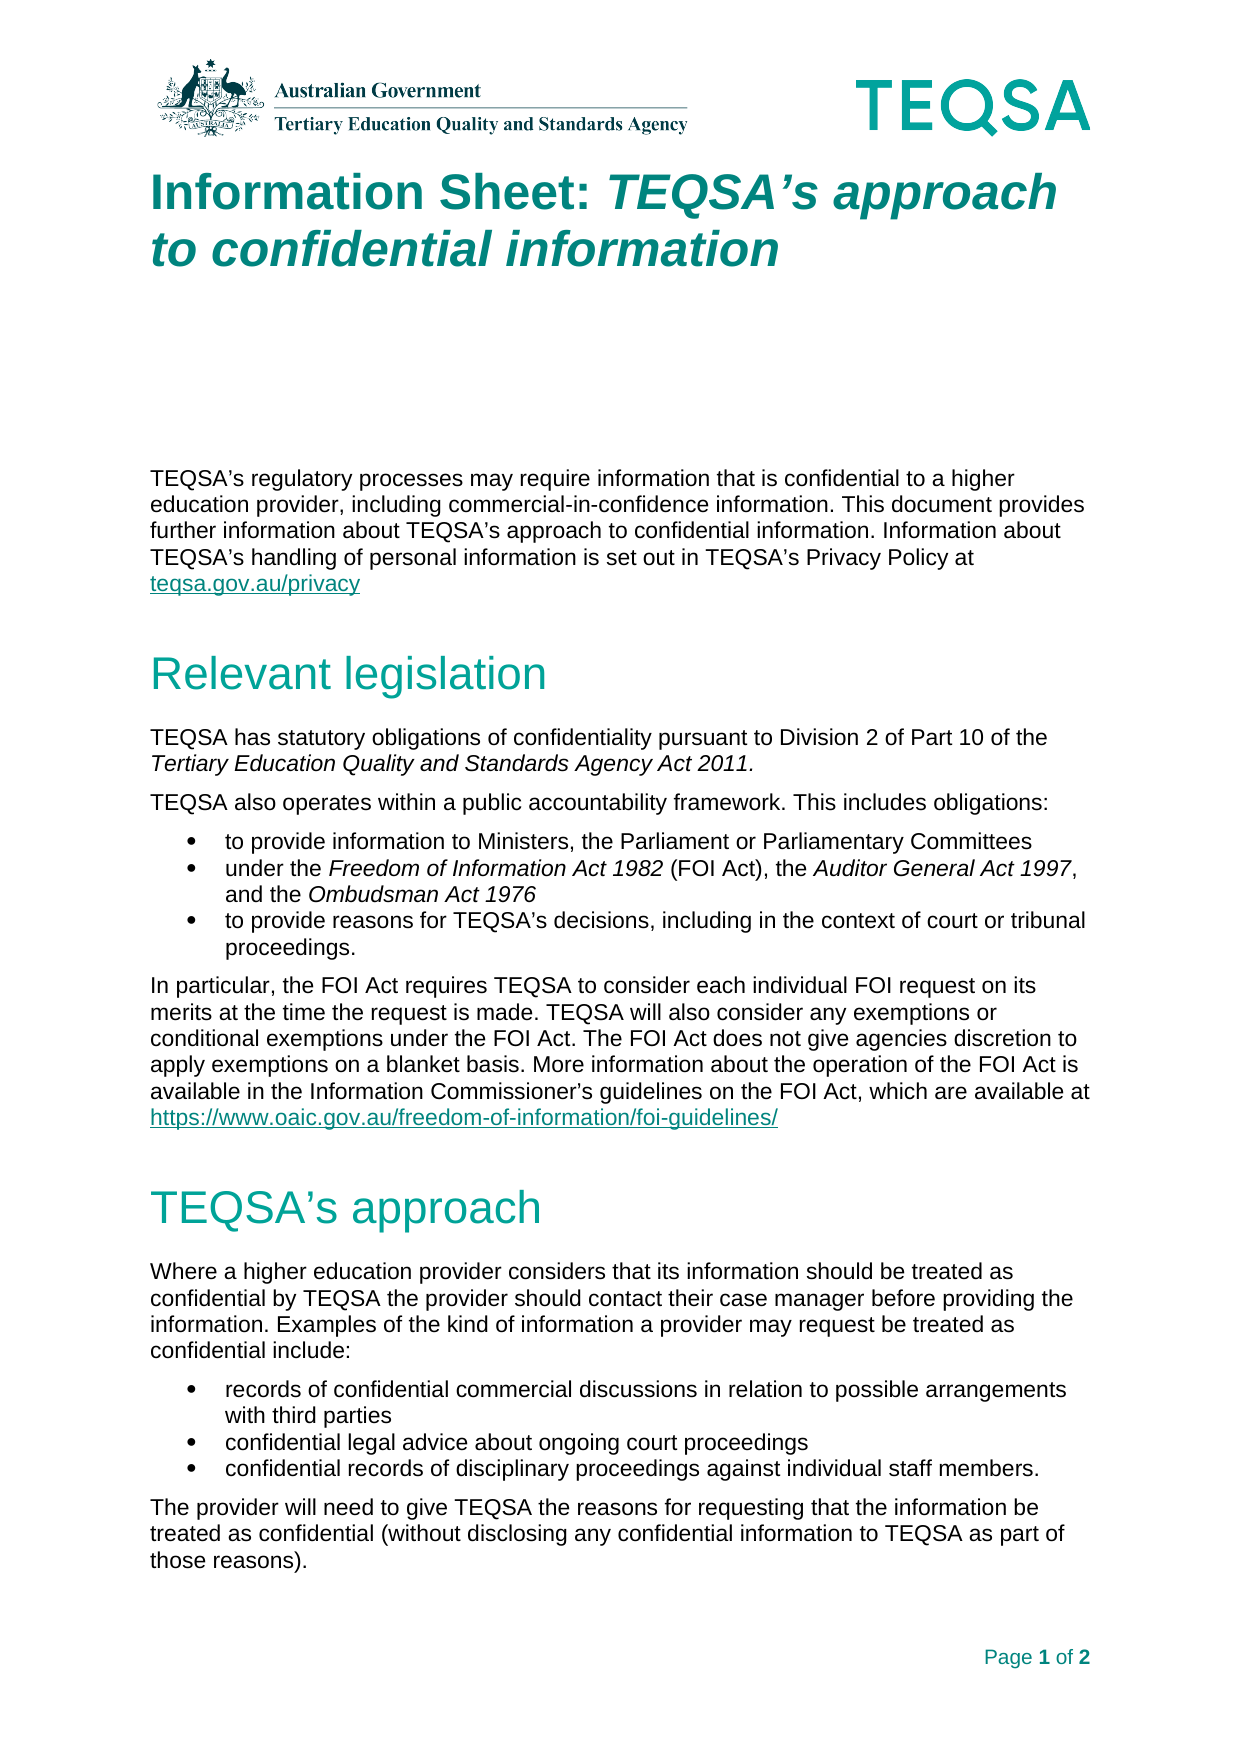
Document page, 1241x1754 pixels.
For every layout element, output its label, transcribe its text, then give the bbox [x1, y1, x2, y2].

subtitle Information Sheet: TEQSA’s approach to confidential information [150, 162, 1090, 277]
text TEQSA’s regulatory processes may require information that is confidential to a higher education provider, including commercial-in-confidence information. This document provides further information about TEQSA’s approach to confidential information. Information about TEQSA’s handling of personal information is set out in TEQSA’s Privacy Policy at teqsa.gov.au/privacy [150, 464, 1090, 596]
list confidential records of disciplinary proceedings against individual staff members. [187, 1455, 1090, 1482]
subtitle Relevant legislation [150, 646, 1090, 699]
list confidential legal advice about ongoing court proceedings [187, 1429, 1090, 1455]
text Where a higher education provider considers that its information should be treated as confidential by TEQSA the provider should contact their case manager before providing the information. Examples of the kind of information a provider may request be treated as confidential include: [150, 1258, 1090, 1364]
text TEQSA has statutory obligations of confidentiality pursuant to Division 2 of Part 10 of the Tertiary Education Quality and Standards Agency Act 2011. [150, 724, 1090, 777]
picture [157, 59, 688, 137]
list under the Freedom of Information Act 1982 (FOI Act), the Auditor General Act 1997, and the Ombudsman Act 1976 [187, 854, 1090, 907]
subtitle TEQSA’s approach [150, 1181, 1090, 1233]
text In particular, the FOI Act requires TEQSA to consider each individual FOI request on its merits at the time the request is made. TEQSA will also consider any exemptions or conditional exemptions under the FOI Act. The FOI Act does not give agencies discretion to apply exemptions on a blanket basis. More information about the operation of the FOI Act is available in the Information Commissioner’s guidelines on the FOI Act, which are available at https://www.oaic.gov.au/freedom-of-information/foi-guidelines/ [150, 972, 1090, 1131]
text The provider will need to give TEQSA the reasons for requesting that the information be treated as confidential (without disclosing any confidential information to TEQSA as part of those reasons). [150, 1494, 1090, 1573]
picture [856, 79, 1091, 137]
list to provide information to Ministers, the Parliament or Parliamentary Committees [187, 828, 1090, 854]
list to provide reasons for TEQSA’s decisions, including in the context of court or tribunal proceedings. [187, 907, 1090, 960]
list records of confidential commercial discussions in relation to possible arrangements with third parties [187, 1376, 1090, 1429]
text TEQSA also operates within a public accountability framework. This includes obligations: [150, 789, 1090, 816]
